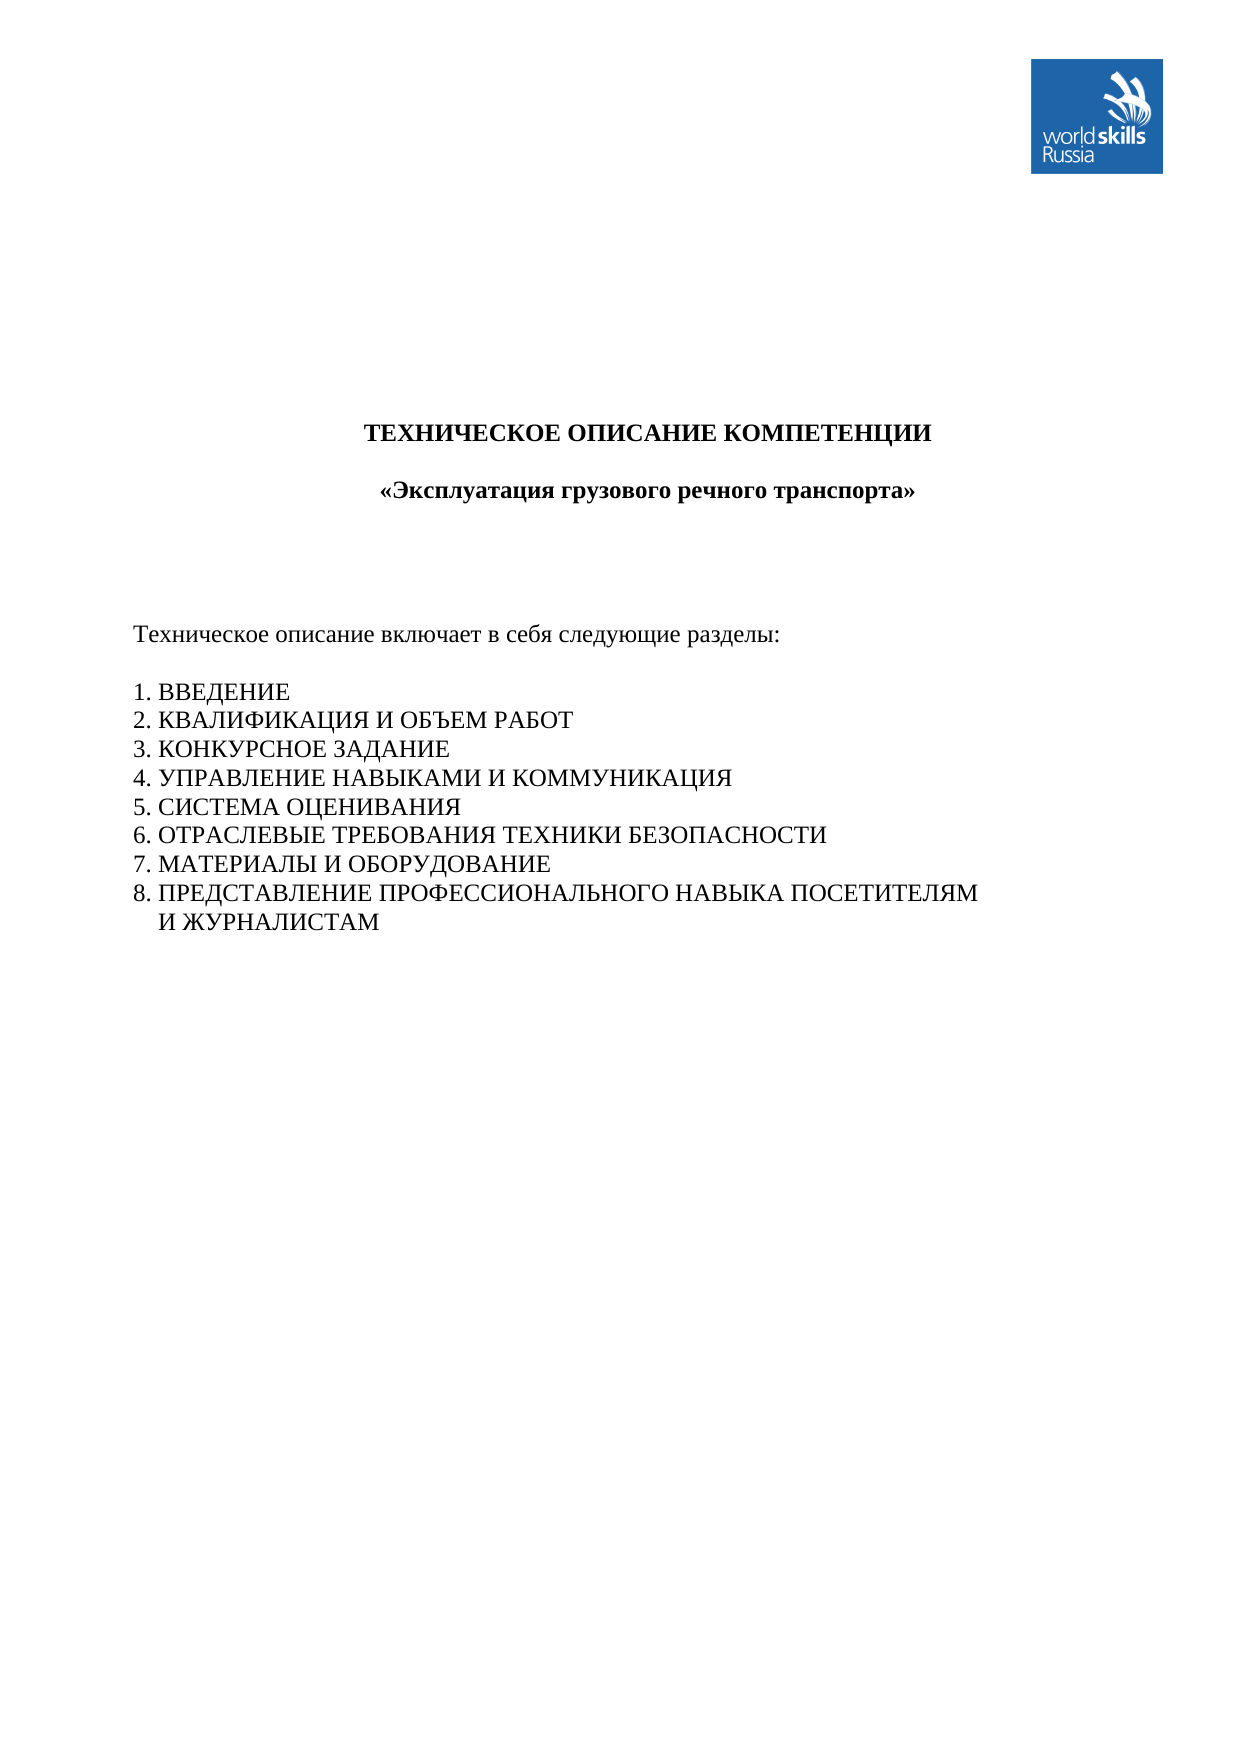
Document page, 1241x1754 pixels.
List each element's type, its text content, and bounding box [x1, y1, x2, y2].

list 7. МАТЕРИАЛЫ И ОБОРУДОВАНИЕ [133, 849, 1162, 878]
list 3. КОНКУРСНОЕ ЗАДАНИЕ [133, 734, 1162, 763]
list 6. ОТРАСЛЕВЫЕ ТРЕБОВАНИЯ ТЕХНИКИ БЕЗОПАСНОСТИ [133, 821, 1162, 849]
title ТЕХНИЧЕСКОЕ ОПИСАНИЕ КОМПЕТЕНЦИИ [74, 418, 1162, 447]
list 4. УПРАВЛЕНИЕ НАВЫКАМИ И КОММУНИКАЦИЯ [133, 763, 1162, 792]
list 2. КВАЛИФИКАЦИЯ И ОБЪЕМ РАБОТ [133, 706, 1162, 734]
list Техническое описание включает в себя следующие разделы: [74, 619, 1162, 648]
list 1. ВВЕДЕНИЕ [133, 677, 1162, 706]
title «Эксплуатация грузового речного транспорта» [74, 476, 1162, 504]
list 5. СИСТЕМА ОЦЕНИВАНИЯ [133, 792, 1162, 821]
picture [1031, 59, 1163, 174]
list 8. ПРЕДСТАВЛЕНИЕ ПРОФЕССИОНАЛЬНОГО НАВЫКА ПОСЕТИТЕЛЯМ [133, 878, 1162, 907]
list И ЖУРНАЛИСТАМ [133, 907, 1162, 936]
